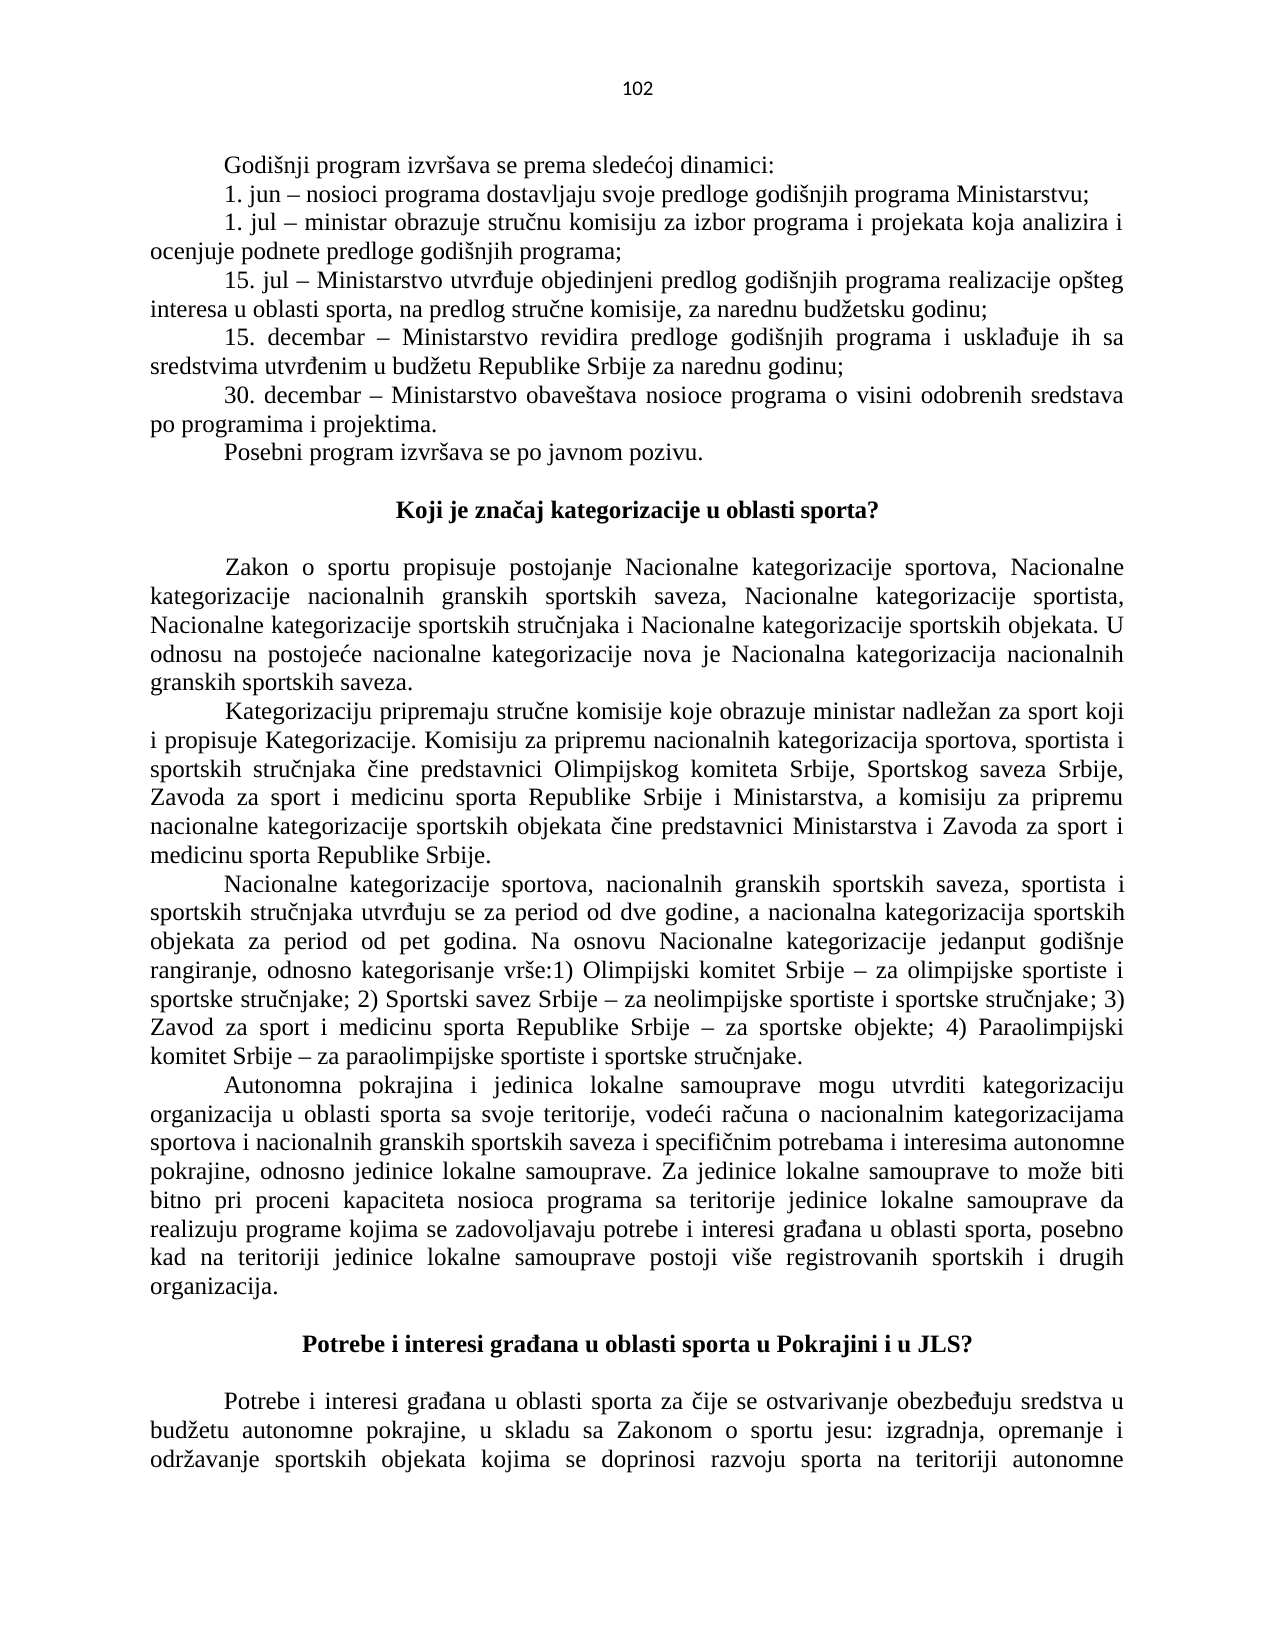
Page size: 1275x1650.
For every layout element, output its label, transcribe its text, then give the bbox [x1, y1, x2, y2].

text Nacionalne kategorizacije sportova, nacionalnih granskih sportskih saveza, sportista i sportskih stručnjaka utvrđuju se za period od dve godine, a nacionalna kategorizacija sportskih objekata za period od pet godina. Na osnovu Nacionalne kategorizacije jedanput godišnje rangiranje, odnosno kategorisanje vrše:1) Olimpijski komitet Srbije – za olimpijske sportiste i sportske stručnjake; 2) Sportski savez Srbije – za neolimpijske sportiste i sportske stručnjake; 3) Zavod za sport i medicinu sporta Republike Srbije – za sportske objekte; 4) Paraolimpijski komitet Srbije – za paraolimpijske sportiste i sportske stručnjake. [150, 869, 1125, 1070]
text Godišnji program izvršava se prema sledećoj dinamici: [150, 150, 1125, 179]
text 1. jul – ministar obrazuje stručnu komisiju za izbor programa i projekata koja analizira i ocenjuje podnete predloge godišnjih programa; [150, 207, 1125, 265]
text 1. jun – nosioci programa dostavljaju svoje predloge godišnjih programa Ministarstvu; [150, 179, 1125, 207]
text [150, 1386, 1125, 1472]
text Potrebe i interesi građana u oblasti sporta u Pokrajini i u JLS? [150, 1329, 1125, 1357]
text Autonomna pokrajina i jedinica lokalne samouprave mogu utvrditi kategorizaciju organizacija u oblasti sporta sa svoje teritorije, vodeći računa o nacionalnim kategorizacijama sportova i nacionalnih granskih sportskih saveza i specifičnim potrebama i interesima autonomne pokrajine, odnosno jedinice lokalne samouprave. Za jedinice lokalne samouprave to može biti bitno pri proceni kapaciteta nosioca programa sa teritorije jedinice lokalne samouprave da realizuju programe kojima se zadovoljavaju potrebe i interesi građana u oblasti sporta, posebno kad na teritoriji jedinice lokalne samouprave postoji više registrovanih sportskih i drugih organizacija. [150, 1070, 1125, 1300]
text Koji je značaj kategorizacije u oblasti sporta? [150, 495, 1125, 524]
text 30. decembar – Ministarstvo obaveštava nosioce programa o visini odobrenih sredstava po programima i projektima. [150, 380, 1125, 437]
text Kategorizaciju pripremaju stručne komisije koje obrazuje ministar nadležan za sport koji i propisuje Kategorizacije. Komisiju za pripremu nacionalnih kategorizacija sportova, sportista i sportskih stručnjaka čine predstavnici Olimpijskog komiteta Srbije, Sportskog saveza Srbije, Zavoda za sport i medicinu sporta Republike Srbije i Ministarstva, a komisiju za pripremu nacionalne kategorizacije sportskih objekata čine predstavnici Ministarstva i Zavoda za sport i medicinu sporta Republike Srbije. [150, 696, 1125, 869]
text 15. jul – Ministarstvo utvrđuje objedinjeni predlog godišnjih programa realizacije opšteg interesa u oblasti sporta, na predlog stručne komisije, za narednu budžetsku godinu; [150, 265, 1125, 322]
text 15. decembar – Ministarstvo revidira predloge godišnjih programa i usklađuje ih sa sredstvima utvrđenim u budžetu Republike Srbije za narednu godinu; [150, 322, 1125, 380]
text Zakon o sportu propisuje postojanje Nacionalne kategorizacije sportova, Nacionalne kategorizacije nacionalnih granskih sportskih saveza, Nacionalne kategorizacije sportista, Nacionalne kategorizacije sportskih stručnjaka i Nacionalne kategorizacije sportskih objekata. U odnosu na postojeće nacionalne kategorizacije nova je Nacionalna kategorizacija nacionalnih granskih sportskih saveza. [150, 552, 1125, 696]
text Posebni program izvršava se po javnom pozivu. [150, 437, 1125, 466]
